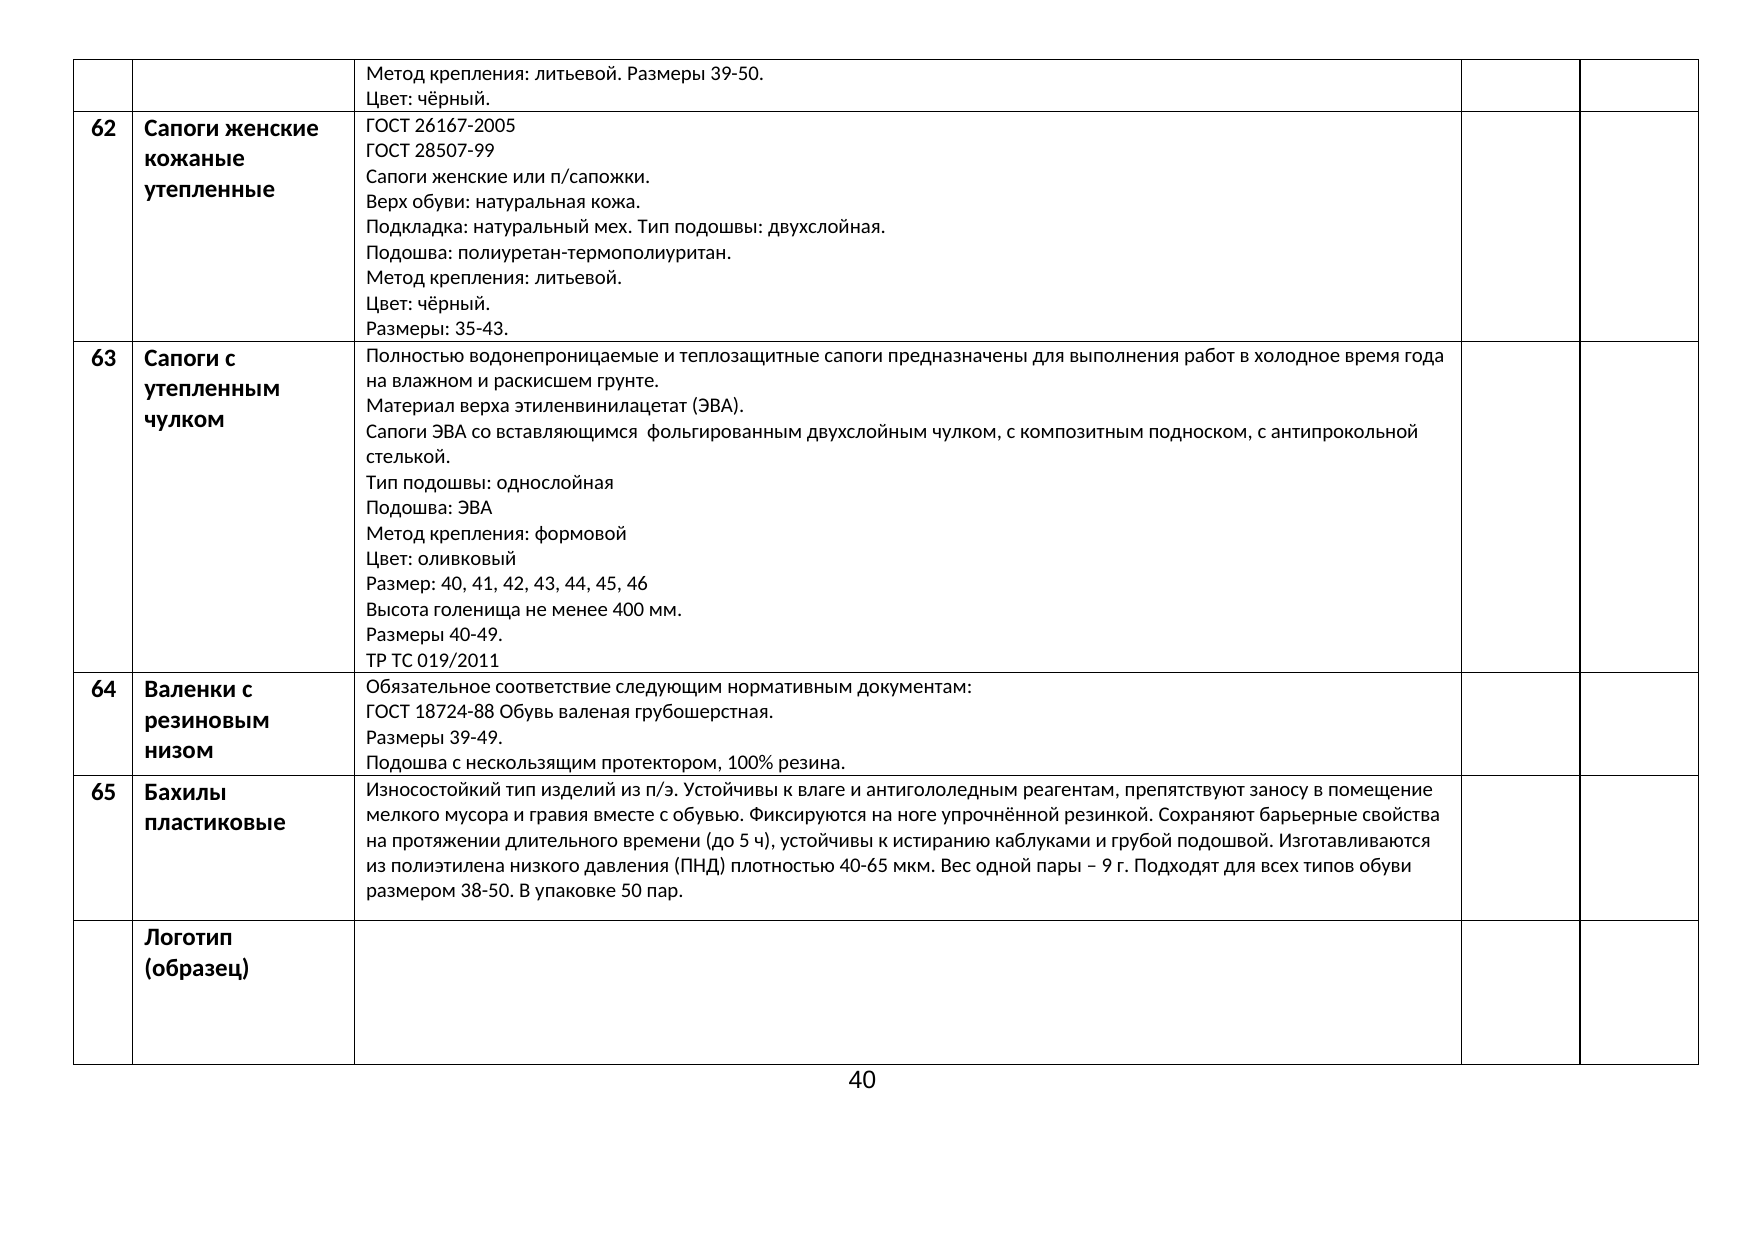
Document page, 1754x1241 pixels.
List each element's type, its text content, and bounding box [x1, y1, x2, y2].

table_cell [1462, 776, 1579, 920]
table_cell 61 [74, 60, 132, 111]
table_cell Износостойкий тип изделий из п/э. Устойчивы к влаге и антигололедным реагентам, препятствуют заносу в помещение мелкого мусора и гравия вместе с обувью. Фиксируются на ноге упрочнённой резинкой. Сохраняют барьерные свойства на протяжении длительного времени (до 5 ч), устойчивы к истиранию каблуками и грубой подошвой. Изготавливаются из полиэтилена низкого давления (ПНД) плотностью 40-65 мкм. Вес одной пары – 9 г. Подходят для всех типов обуви размером 38-50. В упаковке 50 пар. [355, 776, 1461, 920]
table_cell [133, 60, 354, 111]
table_cell [74, 921, 132, 1063]
table_cell [1581, 921, 1698, 1063]
table_cell [1581, 673, 1698, 775]
table_cell Сапоги с утепленным чулком [133, 342, 354, 672]
table_cell [1462, 112, 1579, 341]
table_cell [1462, 60, 1579, 111]
table_cell Обязательное соответствие следующим нормативным документам: ГОСТ 18724-88 Обувь валеная грубошерстная. Размеры 39-49. Подошва с нескользящим протектором, 100% резина. [355, 673, 1461, 775]
table_cell [1581, 112, 1698, 341]
table_cell Валенки с резиновым низом [133, 673, 354, 775]
table_cell 63 [74, 342, 132, 672]
table_cell [1581, 60, 1698, 111]
table_cell Логотип (образец) [133, 921, 354, 1063]
table_cell [1462, 342, 1579, 672]
table_cell 64 [74, 673, 132, 775]
table_cell Бахилы пластиковые [133, 776, 354, 920]
table_cell [1462, 673, 1579, 775]
table_cell ГОСТ 26167-2005 ГОСТ 28507-99 Сапоги женские или п/сапожки. Верх обуви: натуральная кожа. Подкладка: натуральный мех. Тип подошвы: двухслойная. Подошва: полиуретан-термополиуритан. Метод крепления: литьевой. Цвет: чёрный. Размеры: 35-43. [355, 112, 1461, 341]
table_cell [1581, 342, 1698, 672]
table_cell 62 [74, 112, 132, 341]
table_cell Полностью водонепроницаемые и теплозащитные сапоги предназначены для выполнения работ в холодное время года на влажном и раскисшем грунте. Материал верха этиленвинилацетат (ЭВА). Сапоги ЭВА со вставляющимся фольгированным двухслойным чулком, с композитным подноском, с антипрокольной стелькой. Тип подошвы: однослойная Подошва: ЭВА Метод крепления: формовой Цвет: оливковый Размер: 40, 41, 42, 43, 44, 45, 46 Высота голенища не менее 400 мм. Размеры 40-49. ТР ТС 019/2011 [355, 342, 1461, 672]
table_cell [1581, 776, 1698, 920]
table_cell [355, 60, 1461, 111]
table_cell [355, 921, 1461, 1063]
table_cell Сапоги женские кожаные утепленные [133, 112, 354, 341]
table_cell 65 [74, 776, 132, 920]
table_cell [1462, 921, 1579, 1063]
